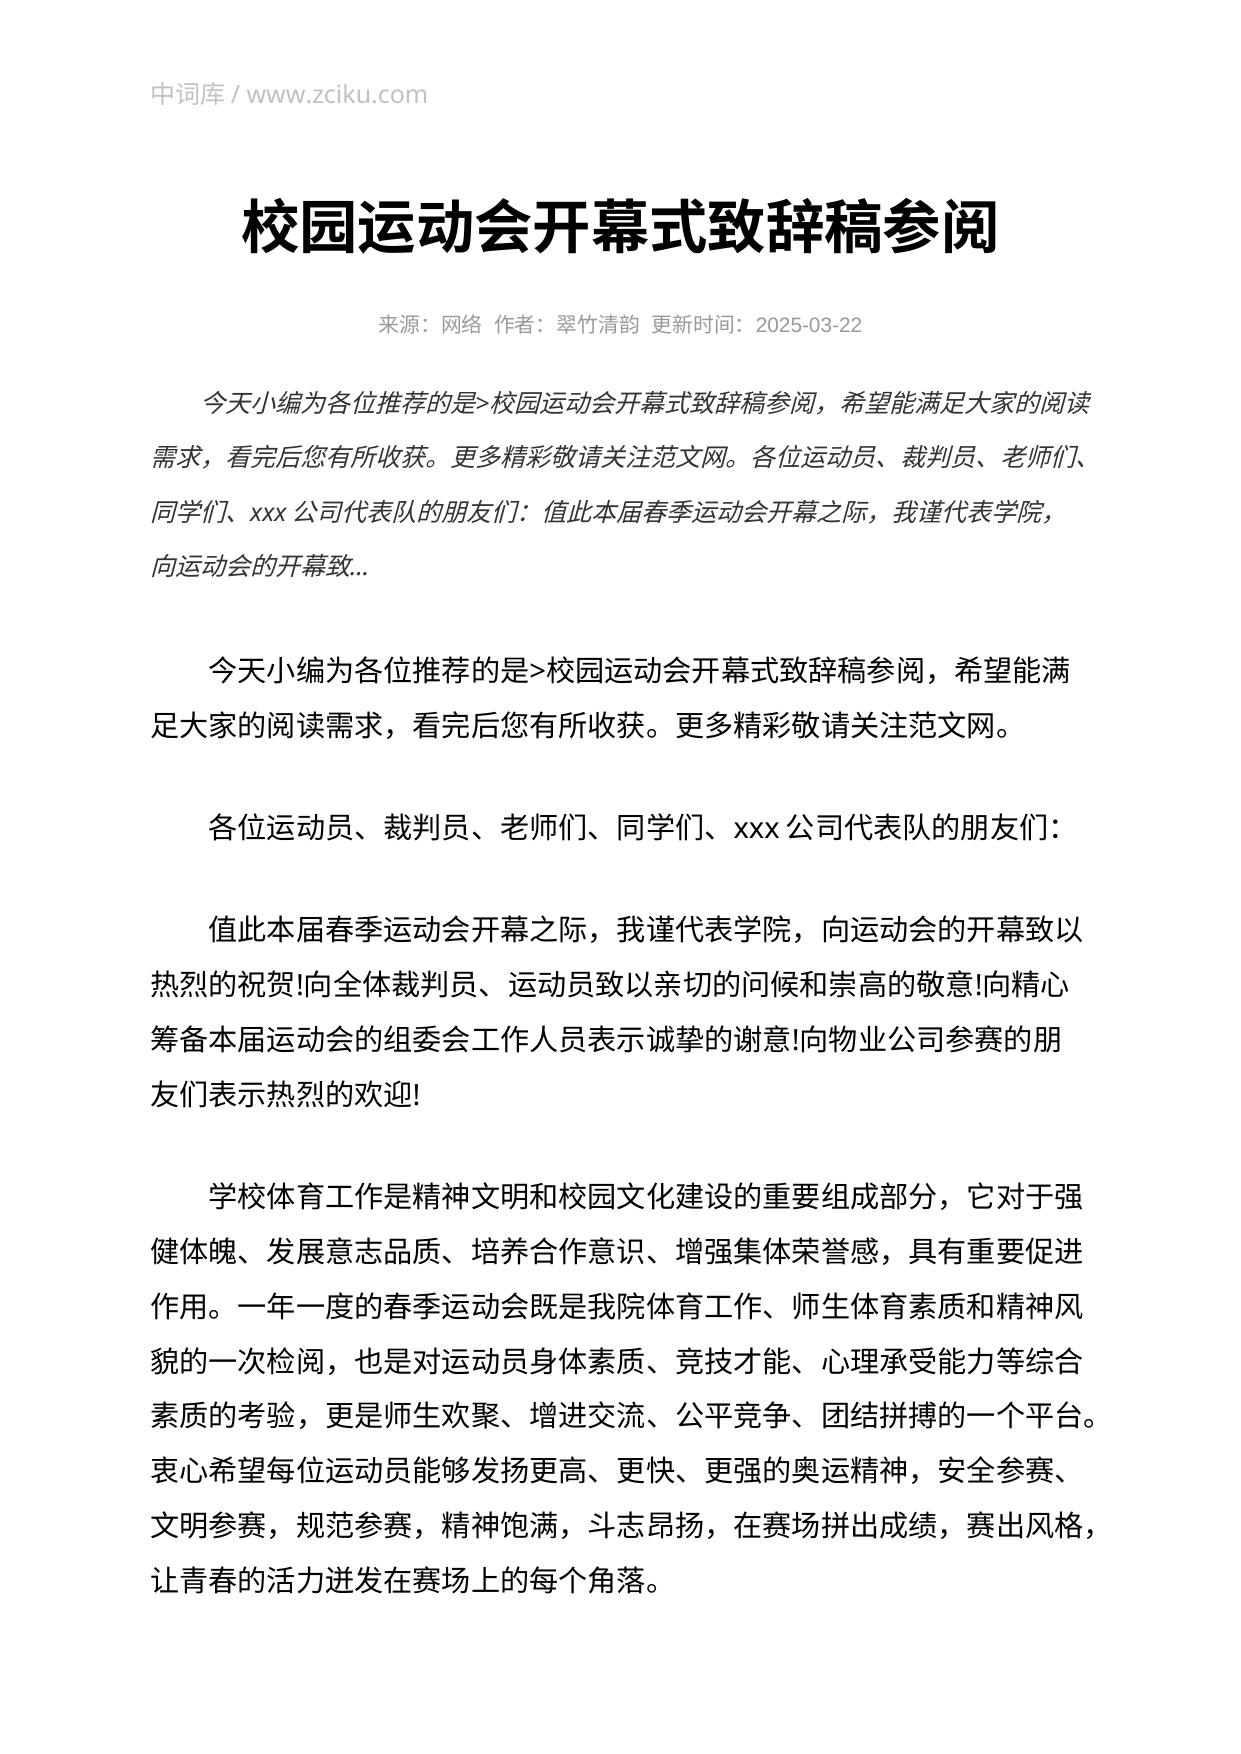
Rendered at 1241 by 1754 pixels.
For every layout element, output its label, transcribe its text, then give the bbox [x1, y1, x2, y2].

text 来源：网络 作者：翠竹清韵 更新时间：2025-03-22 [150, 313, 1090, 337]
subtitle 校园运动会开幕式致辞稿参阅 [150, 181, 1090, 266]
text 学校体育工作是精神文明和校园文化建设的重要组成部分，它对于强健体魄、发展意志品质、培养合作意识、增强集体荣誉感，具有重要促进作用。一年一度的春季运动会既是我院体育工作、师生体育素质和精神风貌的一次检阅，也是对运动员身体素质、竞技才能、心理承受能力等综合素质的考验，更是师生欢聚、增进交流、公平竞争、团结拼搏的一个平台。衷心希望每位运动员能够发扬更高、更快、更强的奥运精神，安全参赛、文明参赛，规范参赛，精神饱满，斗志昂扬，在赛场拼出成绩，赛出风格，让青春的活力迸发在赛场上的每个角落。 [150, 1173, 1090, 1600]
text 今天小编为各位推荐的是>校园运动会开幕式致辞稿参阅，希望能满足大家的阅读需求，看完后您有所收获。更多精彩敬请关注范文网。 [150, 648, 1090, 745]
text 今天小编为各位推荐的是>校园运动会开幕式致辞稿参阅，希望能满足大家的阅读需求，看完后您有所收获。更多精彩敬请关注范文网。各位运动员、裁判员、老师们、同学们、xxx公司代表队的朋友们：值此本届春季运动会开幕之际，我谨代表学院，向运动会的开幕致... [150, 383, 1090, 583]
text 值此本届春季运动会开幕之际，我谨代表学院，向运动会的开幕致以热烈的祝贺!向全体裁判员、运动员致以亲切的问候和崇高的敬意!向精心筹备本届运动会的组委会工作人员表示诚挚的谢意!向物业公司参赛的朋友们表示热烈的欢迎! [150, 907, 1090, 1114]
text 各位运动员、裁判员、老师们、同学们、xxx公司代表队的朋友们： [150, 804, 1090, 847]
